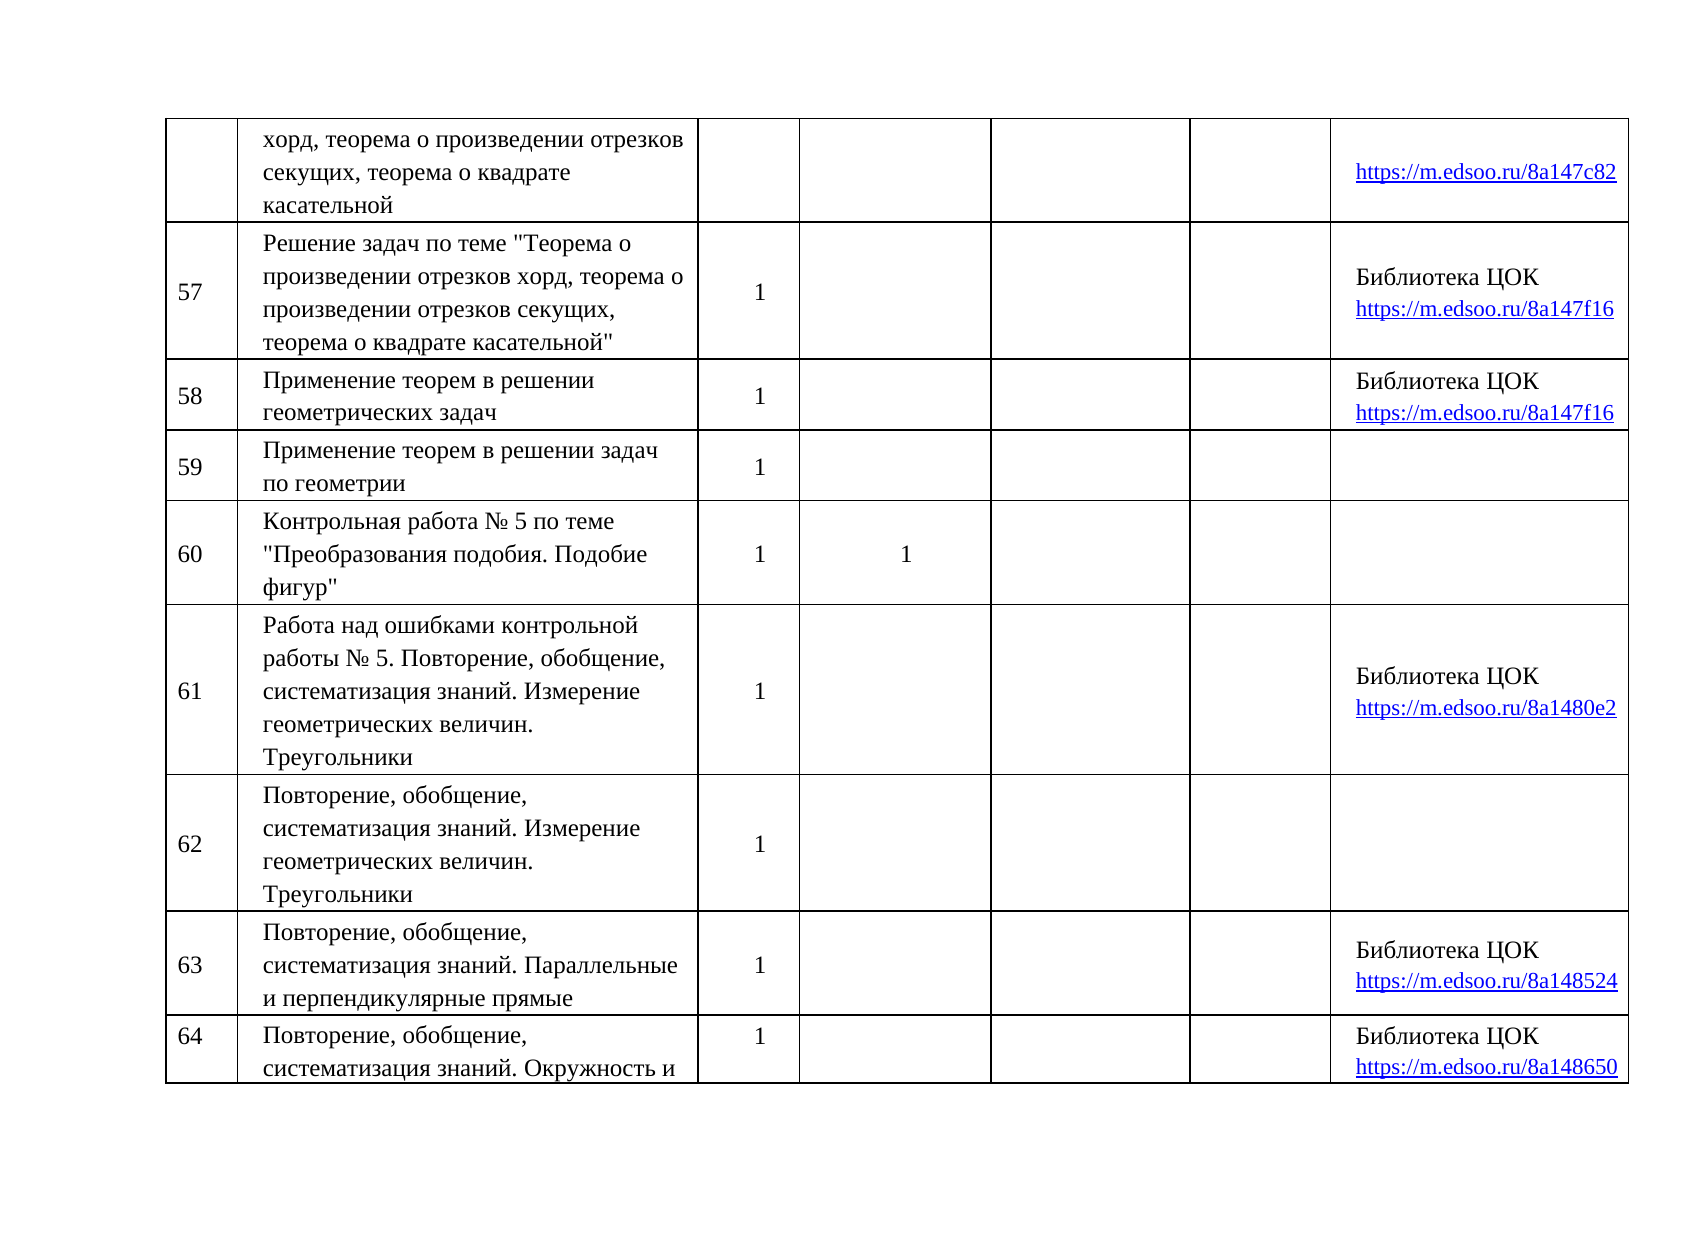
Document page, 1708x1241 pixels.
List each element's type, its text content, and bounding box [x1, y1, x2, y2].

table_cell [1331, 431, 1628, 500]
table_cell [1191, 605, 1330, 773]
table_cell 58 [167, 360, 237, 429]
table_header [699, 119, 799, 221]
table_cell [1331, 775, 1628, 910]
table_cell 1 [699, 1016, 799, 1082]
table_cell Решение задач по теме "Теорема о произведении отрезков хорд, теорема о произведении отрезков секущих, теорема о квадрате касательной" [238, 223, 697, 358]
table_cell Библиотека ЦОК https://m.edsoo.ru/8a148524 [1331, 912, 1628, 1014]
table_cell 1 [699, 912, 799, 1014]
table_cell Работа над ошибками контрольной работы № 5. Повторение, обобщение, систематизация знаний. Измерение геометрических величин. Треугольники [238, 605, 697, 773]
table_cell [992, 360, 1189, 429]
table_cell [800, 360, 990, 429]
table_cell [1191, 775, 1330, 910]
table_header [167, 119, 237, 221]
table_cell [1191, 1016, 1330, 1082]
table_cell 1 [699, 775, 799, 910]
table_cell [1331, 501, 1628, 604]
table_cell Повторение, обобщение, систематизация знаний. Измерение геометрических величин. Треугольники [238, 775, 697, 910]
table_cell [992, 501, 1189, 604]
table_cell [800, 431, 990, 500]
table_cell 62 [167, 775, 237, 910]
table_cell Библиотека ЦОК https://m.edsoo.ru/8a147f16 [1331, 360, 1628, 429]
table_cell Применение теорем в решении геометрических задач [238, 360, 697, 429]
table_cell 1 [699, 605, 799, 773]
table_header [992, 119, 1189, 221]
table_cell 1 [699, 431, 799, 500]
table_cell [992, 605, 1189, 773]
table_cell Контрольная работа № 5 по теме "Преобразования подобия. Подобие фигур" [238, 501, 697, 604]
table_cell Повторение, обобщение, систематизация знаний. Окружность и [238, 1016, 697, 1082]
table_cell Повторение, обобщение, систематизация знаний. Параллельные и перпендикулярные прямые [238, 912, 697, 1014]
table_cell 63 [167, 912, 237, 1014]
table_cell [1191, 431, 1330, 500]
table_cell [992, 912, 1189, 1014]
table_cell 59 [167, 431, 237, 500]
table_cell 61 [167, 605, 237, 773]
table_cell [800, 223, 990, 358]
table_cell Библиотека ЦОК https://m.edsoo.ru/8a147f16 [1331, 223, 1628, 358]
table_cell [1191, 223, 1330, 358]
table_cell 1 [699, 501, 799, 604]
table_cell [992, 431, 1189, 500]
table_cell [800, 775, 990, 910]
table_cell [800, 605, 990, 773]
table_cell [1191, 501, 1330, 604]
table_cell 1 [699, 223, 799, 358]
table_cell [1191, 912, 1330, 1014]
table_cell [1191, 360, 1330, 429]
table_cell [992, 775, 1189, 910]
table_cell Библиотека ЦОК https://m.edsoo.ru/8a148650 [1331, 1016, 1628, 1082]
table_header [800, 119, 990, 221]
table_cell [800, 1016, 990, 1082]
table_cell 1 [699, 360, 799, 429]
table_cell [992, 1016, 1189, 1082]
table_cell [800, 912, 990, 1014]
table_cell Применение теорем в решении задач по геометрии [238, 431, 697, 500]
table_cell 64 [167, 1016, 237, 1082]
table_header [1191, 119, 1330, 221]
table_cell 57 [167, 223, 237, 358]
table_header хорд, теорема о произведении отрезков секущих, теорема о квадрате касательной [238, 119, 697, 221]
table_cell 60 [167, 501, 237, 604]
table_cell Библиотека ЦОК https://m.edsoo.ru/8a1480e2 [1331, 605, 1628, 773]
table_cell 1 [800, 501, 990, 604]
table_cell [992, 223, 1189, 358]
table_header https://m.edsoo.ru/8a147c82 [1331, 119, 1628, 221]
